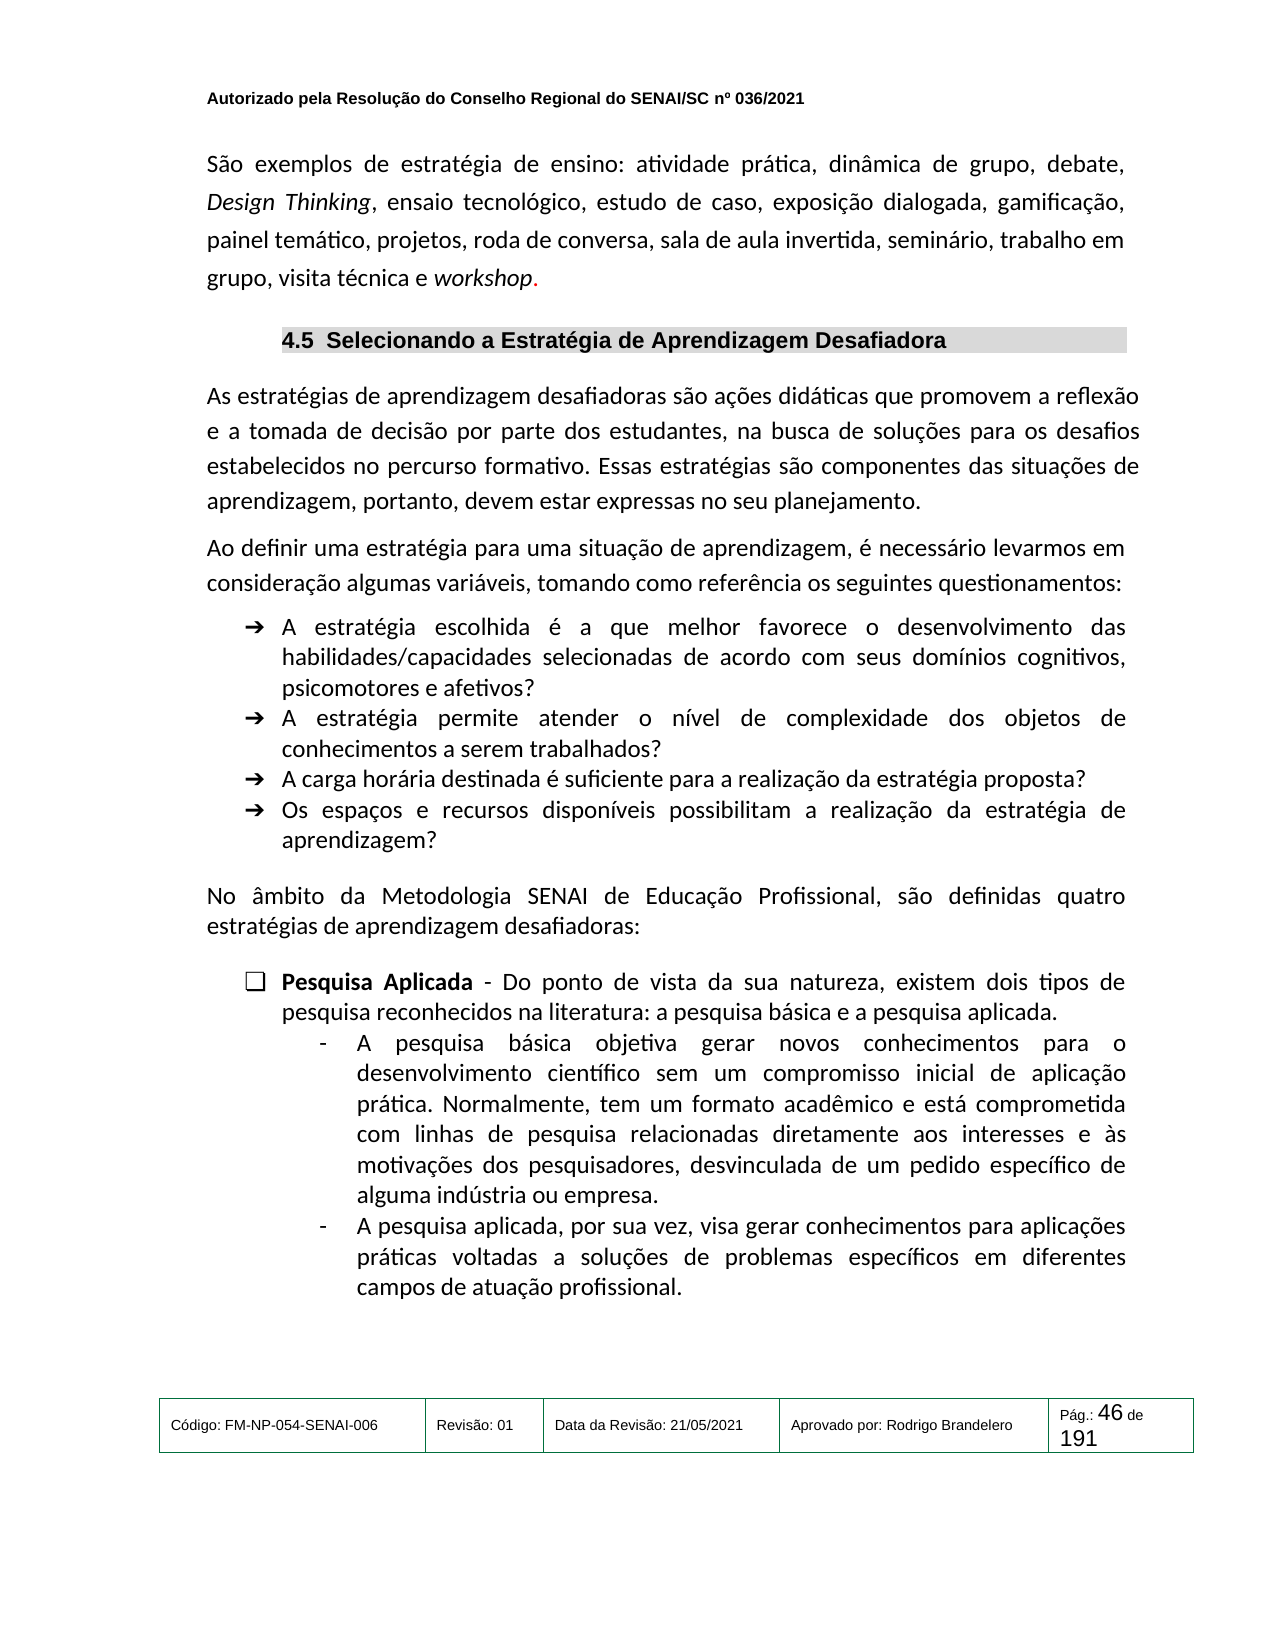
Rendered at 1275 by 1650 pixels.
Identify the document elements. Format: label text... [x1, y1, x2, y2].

text São exemplos de estratégia de ensino: atividade prática, dinâmica de grupo, debate, Design Thinking, ensaio tecnológico, estudo de caso, exposição dialogada, gamificação, painel temático, projetos, roda de conversa, sala de aula invertida, seminário, trabalho em grupo, visita técnica e workshop. [207, 148, 1126, 293]
text No âmbito da Metodologia SENAI de Educação Profissional, são definidas quatro estratégias de aprendizagem desafiadoras: [207, 880, 1127, 941]
list A estratégia permite atender o nível de complexidade dos objetos de conhecimentos a serem trabalhados? [244, 702, 1127, 763]
text As estratégias de aprendizagem desafiadoras são ações didáticas que promovem a reflexão e a tomada de decisão por parte dos estudantes, na busca de soluções para os desafios estabelecidos no percurso formativo. Essas estratégias são componentes das situações de aprendizagem, portanto, devem estar expressas no seu planejamento. [207, 380, 1141, 516]
list A carga horária destinada é suficiente para a realização da estratégia proposta? [244, 763, 1127, 794]
text Ao definir uma estratégia para uma situação de aprendizagem, é necessário levarmos em consideração algumas variáveis, tomando como referência os seguintes questionamentos: [207, 532, 1126, 598]
text 4.5 Selecionando a Estratégia de Aprendizagem Desafiadora [282, 327, 1127, 353]
list A pesquisa aplicada, por sua vez, visa gerar conhecimentos para aplicações práticas voltadas a soluções de problemas específicos em diferentes campos de atuação profissional. [319, 1210, 1127, 1302]
list Pesquisa Aplicada - Do ponto de vista da sua natureza, existem dois tipos de pesquisa reconhecidos na literatura: a pesquisa básica e a pesquisa aplicada. [244, 966, 1127, 1027]
list A estratégia escolhida é a que melhor favorece o desenvolvimento das habilidades/capacidades selecionadas de acordo com seus domínios cognitivos, psicomotores e afetivos? [244, 611, 1127, 702]
list A pesquisa básica objetiva gerar novos conhecimentos para o desenvolvimento científico sem um compromisso inicial de aplicação prática. Normalmente, tem um formato acadêmico e está comprometida com linhas de pesquisa relacionadas diretamente aos interesses e às motivações dos pesquisadores, desvinculada de um pedido específico de alguma indústria ou empresa. [319, 1027, 1127, 1210]
list Os espaços e recursos disponíveis possibilitam a realização da estratégia de aprendizagem? [244, 794, 1127, 855]
